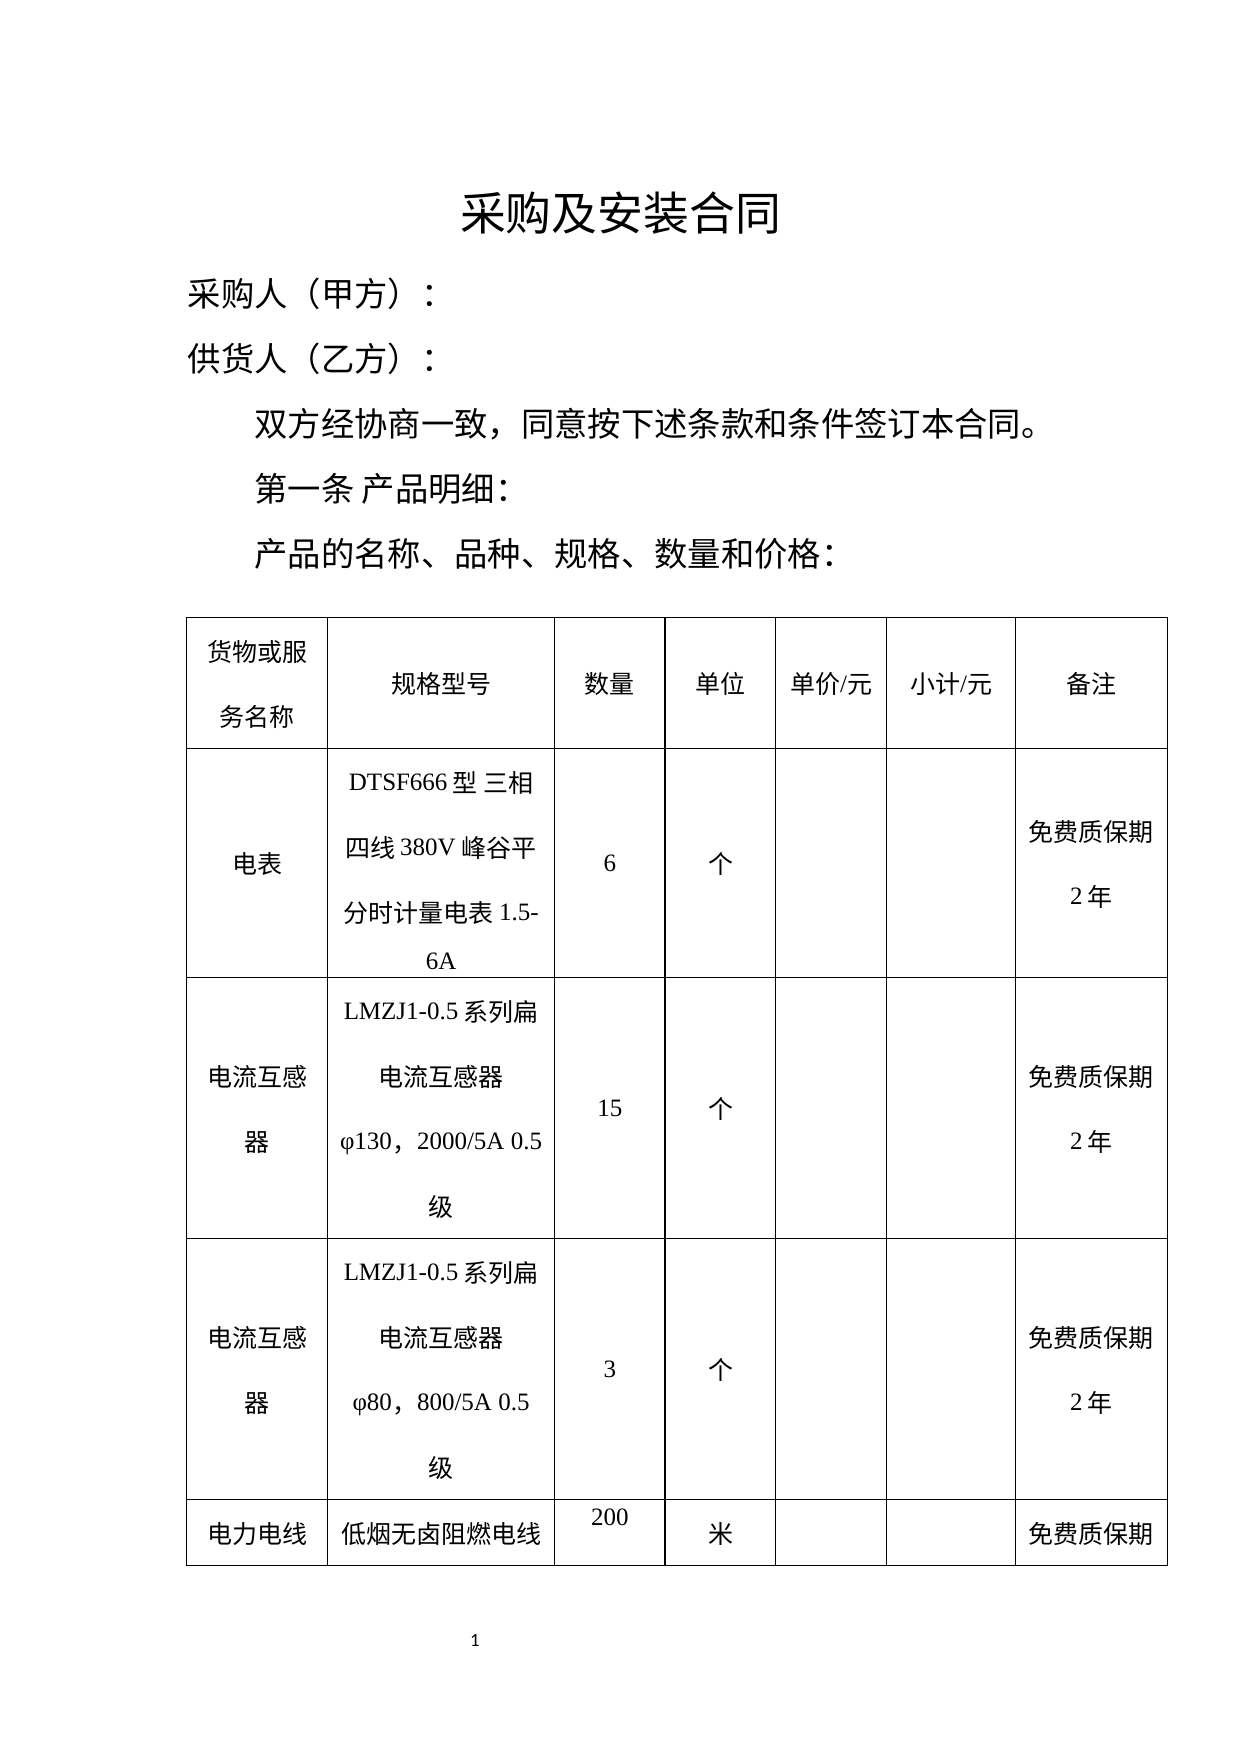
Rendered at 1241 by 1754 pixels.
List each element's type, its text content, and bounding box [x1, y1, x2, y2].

table_header 备注 [1016, 618, 1167, 748]
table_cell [328, 1500, 554, 1565]
table_cell [776, 1239, 886, 1499]
table_cell 个 [666, 1239, 775, 1499]
table_cell 个 [666, 749, 775, 977]
text 供货人（乙方）： [187, 324, 1053, 389]
table_cell LMZJ1-0.5系列扁电流互感器 φ80，800/5A 0.5级 [328, 1239, 554, 1499]
text 采购及安装合同 [187, 162, 1053, 259]
table_cell [776, 749, 886, 977]
table_cell 免费质保期2年 [1016, 749, 1167, 977]
table_cell 6 [555, 749, 664, 977]
table_header 小计/元 [887, 618, 1015, 748]
table_cell 3 [555, 1239, 664, 1499]
table_cell 电流互感器 [187, 978, 327, 1238]
table_cell [887, 1500, 1015, 1565]
table_header 单价/元 [776, 618, 886, 748]
table_cell 个 [666, 978, 775, 1238]
text 双方经协商一致，同意按下述条款和条件签订本合同。 [187, 389, 1053, 454]
table_cell 电力电线 [187, 1500, 327, 1565]
table_cell 免费质保期2年 [1016, 978, 1167, 1238]
table_cell 米 [666, 1500, 775, 1565]
table_header 数量 [555, 618, 664, 748]
text 采购人（甲方）： [187, 259, 1053, 324]
table_cell [887, 749, 1015, 977]
table_cell [776, 1500, 886, 1565]
table_cell 电流互感器 [187, 1239, 327, 1499]
text 产品的名称、品种、规格、数量和价格： [187, 519, 1053, 584]
text 第一条 产品明细： [187, 454, 1053, 519]
table_cell 电表 [187, 749, 327, 977]
table_cell 200 [555, 1500, 664, 1565]
table_header 货物或服务名称 [187, 618, 327, 748]
table_cell DTSF666型 三相四线380V 峰谷平分时计量电表 1.5-6A [328, 749, 554, 977]
table_header 单位 [666, 618, 775, 748]
table_cell 15 [555, 978, 664, 1238]
table_cell LMZJ1-0.5系列扁电流互感器 φ130，2000/5A 0.5级 [328, 978, 554, 1238]
table_header 规格型号 [328, 618, 554, 748]
table_cell [887, 1239, 1015, 1499]
table_cell 免费质保期2年 [1016, 1239, 1167, 1499]
table_cell 免费质保期2年 [1016, 1500, 1167, 1565]
table_cell [887, 978, 1015, 1238]
table_cell [776, 978, 886, 1238]
